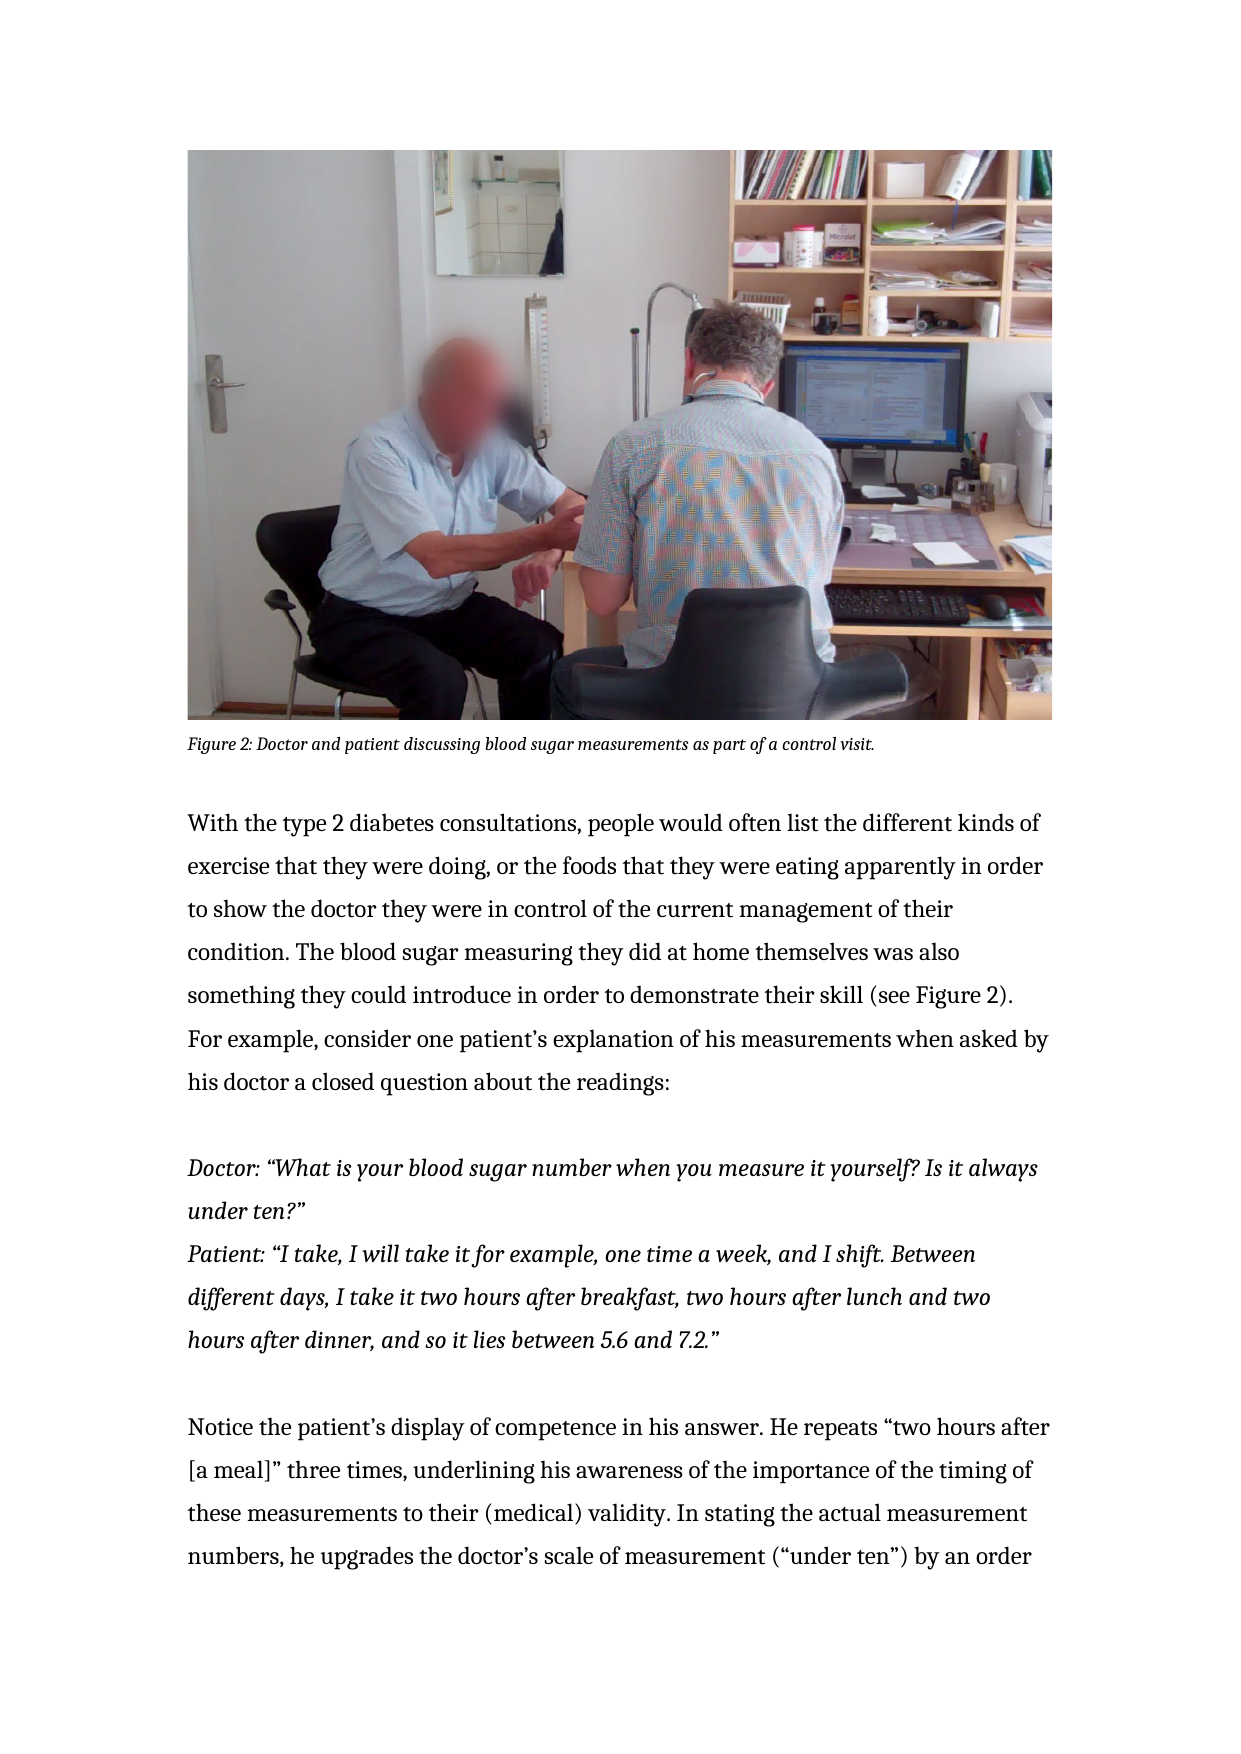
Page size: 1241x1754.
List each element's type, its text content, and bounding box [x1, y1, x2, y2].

text Patient: “I take, I will take it for example, one time a week, and I shift. Between different days, I take it two hours after breakfast, two hours after lunch and two hours after dinner, and so it lies between 5.6 and 7.2.” [187, 1240, 1053, 1355]
picture [187, 150, 1053, 720]
text With the type 2 diabetes consultations, people would often list the different kinds of exercise that they were doing, or the foods that they were eating apparently in order to show the doctor they were in control of the current management of their condition. The blood sugar measuring they did at home themselves was also something they could introduce in order to demonstrate their skill (see Figure 2). For example, consider one patient’s explanation of his measurements when asked by his doctor a closed question about the readings: [187, 809, 1053, 1096]
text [187, 1413, 1053, 1571]
text Figure 2: Doctor and patient discussing blood sugar measurements as part of a control visit. [187, 733, 1053, 755]
text Doctor: “What is your blood sugar number when you measure it yourself? Is it always under ten?” [187, 1154, 1053, 1226]
